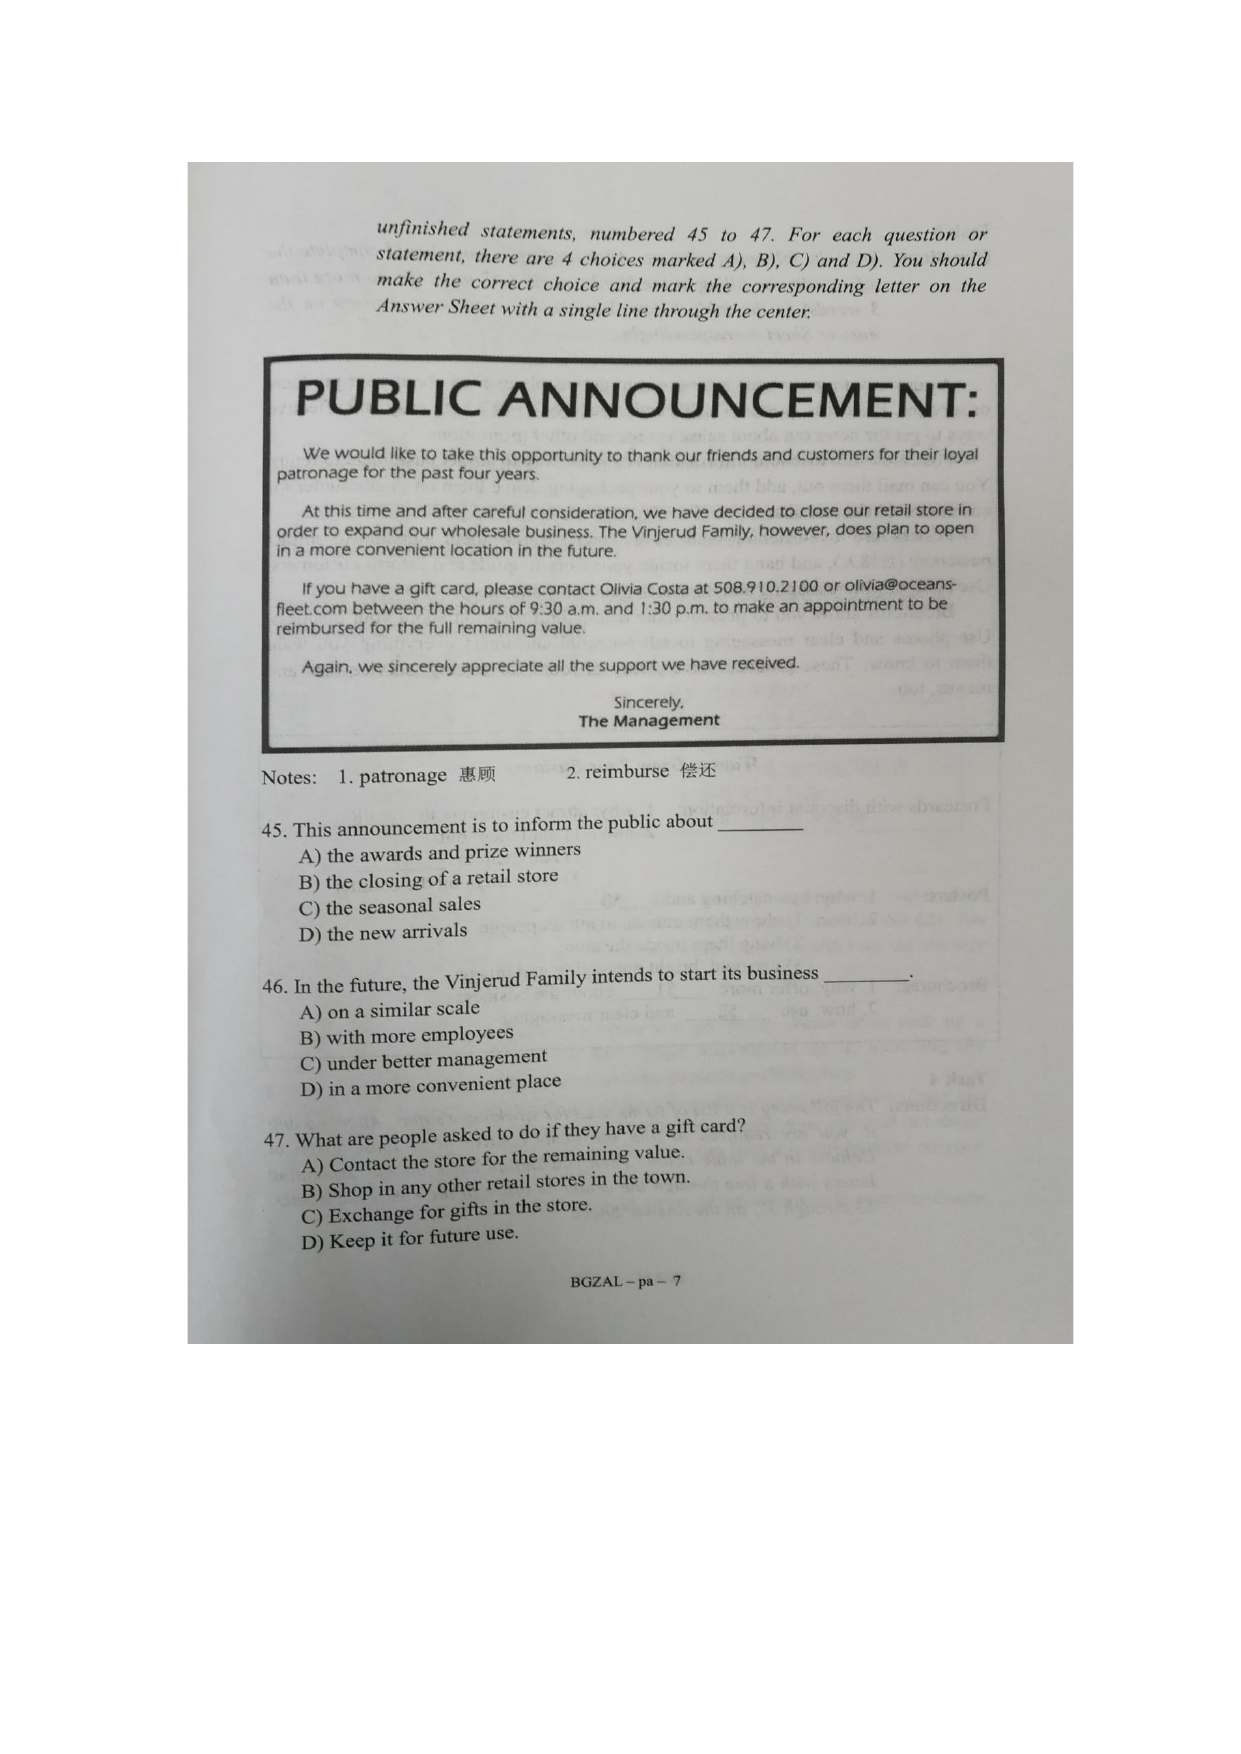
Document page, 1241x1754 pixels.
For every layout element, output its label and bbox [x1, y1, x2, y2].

picture [187, 162, 1074, 1344]
